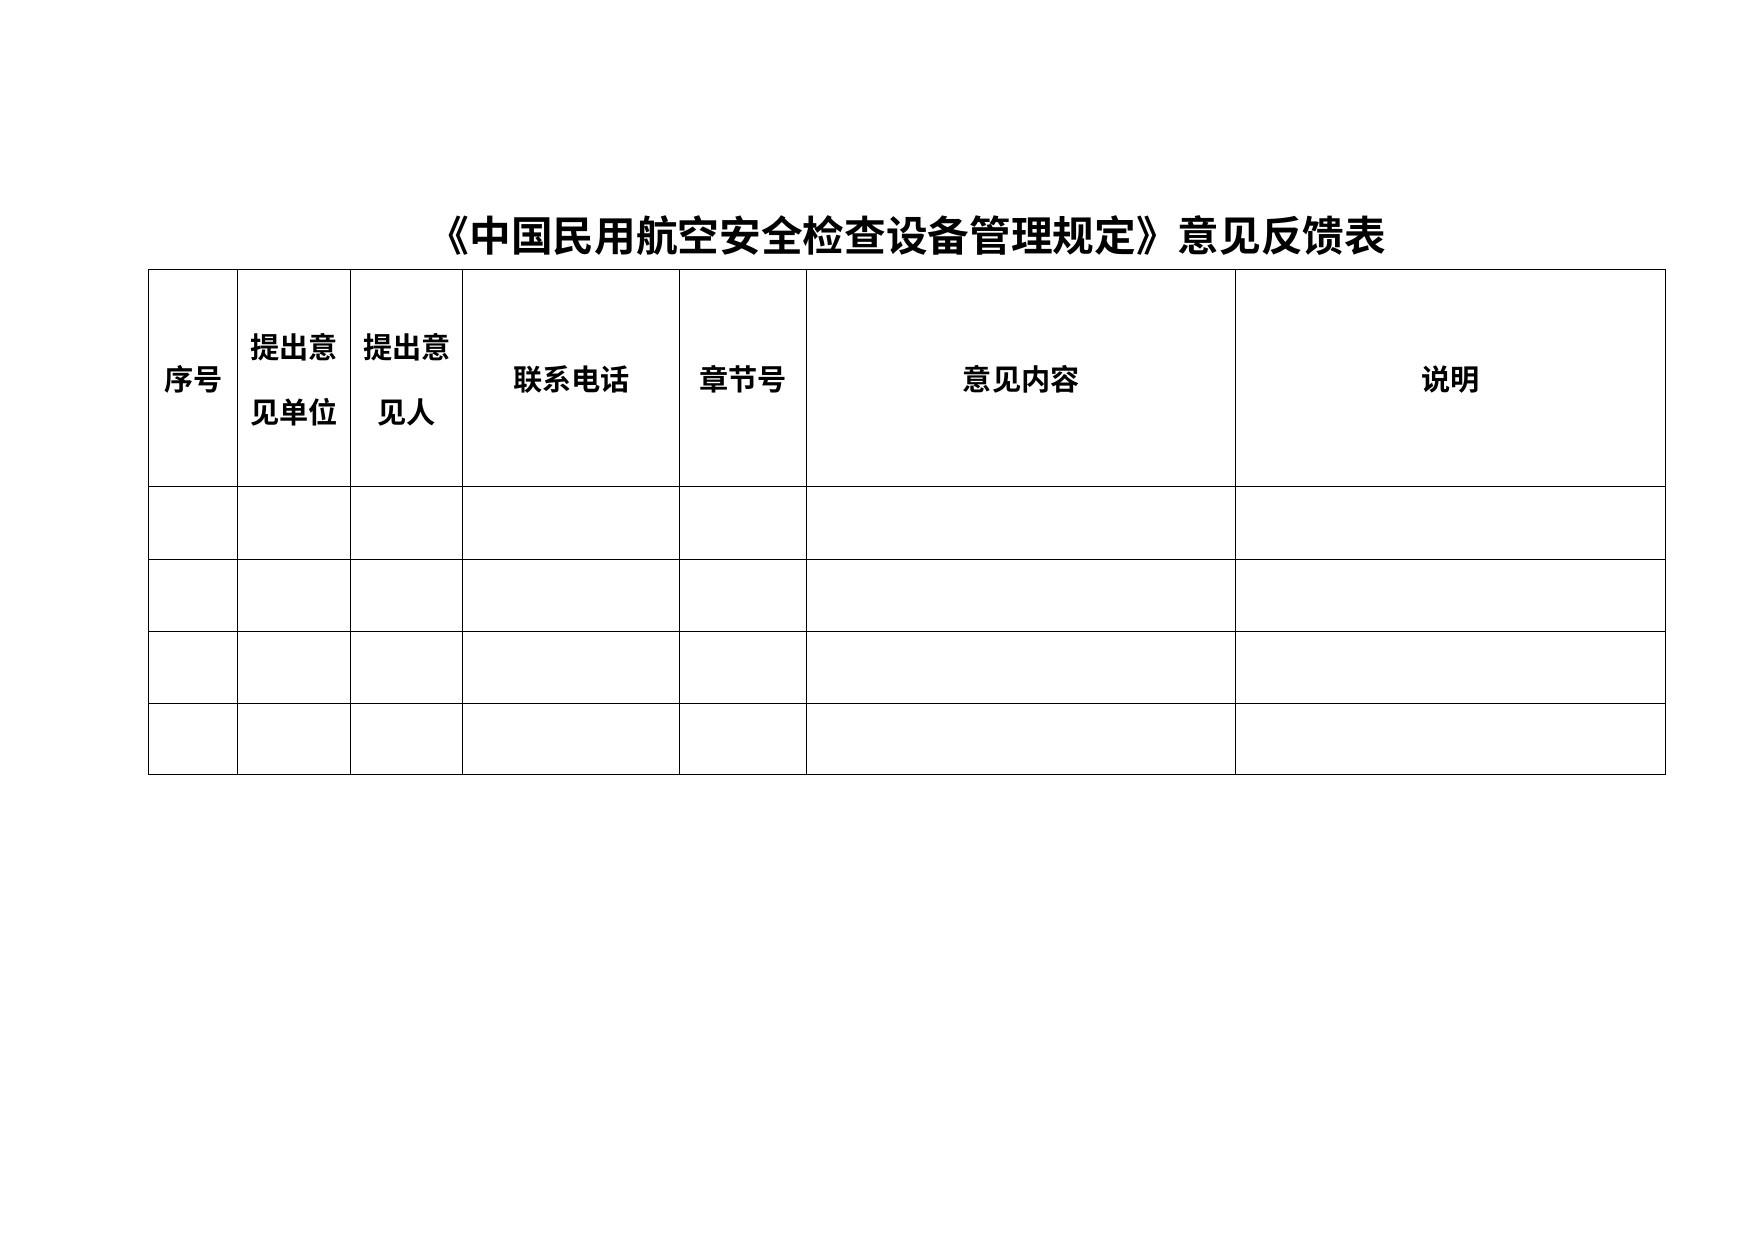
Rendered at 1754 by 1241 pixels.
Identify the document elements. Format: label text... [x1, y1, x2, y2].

table_cell [807, 560, 1235, 631]
table_cell [238, 487, 350, 559]
table_cell [680, 560, 806, 631]
table_cell [463, 560, 679, 631]
table_cell [351, 704, 462, 774]
table_cell [238, 632, 350, 702]
table_cell [1236, 632, 1665, 702]
table_cell 说明 [1236, 270, 1665, 486]
table_cell [351, 487, 462, 559]
table_cell [680, 632, 806, 702]
table_cell [149, 487, 237, 559]
table_cell [149, 632, 237, 702]
table_cell [807, 632, 1235, 702]
table_cell [1236, 487, 1665, 559]
table_cell [351, 560, 462, 631]
table_cell [1236, 704, 1665, 774]
table_cell [680, 704, 806, 774]
table_cell [463, 487, 679, 559]
table_cell 意见内容 [807, 270, 1235, 486]
table_cell [463, 704, 679, 774]
table_cell [680, 487, 806, 559]
table_cell [149, 560, 237, 631]
table_cell [149, 704, 237, 774]
table_cell [238, 704, 350, 774]
table_header 《中国民用航空安全检查设备管理规定》意见反馈表 [149, 198, 1665, 269]
table_cell [1236, 560, 1665, 631]
table_cell 提出意见单位 [238, 270, 350, 486]
table_cell 序号 [149, 270, 237, 486]
table_cell [238, 560, 350, 631]
table_cell 联系电话 [463, 270, 679, 486]
table_cell [807, 704, 1235, 774]
table_cell 章节号 [680, 270, 806, 486]
table_cell [351, 632, 462, 702]
table_cell 提出意见人 [351, 270, 462, 486]
table_cell [807, 487, 1235, 559]
table_cell [463, 632, 679, 702]
